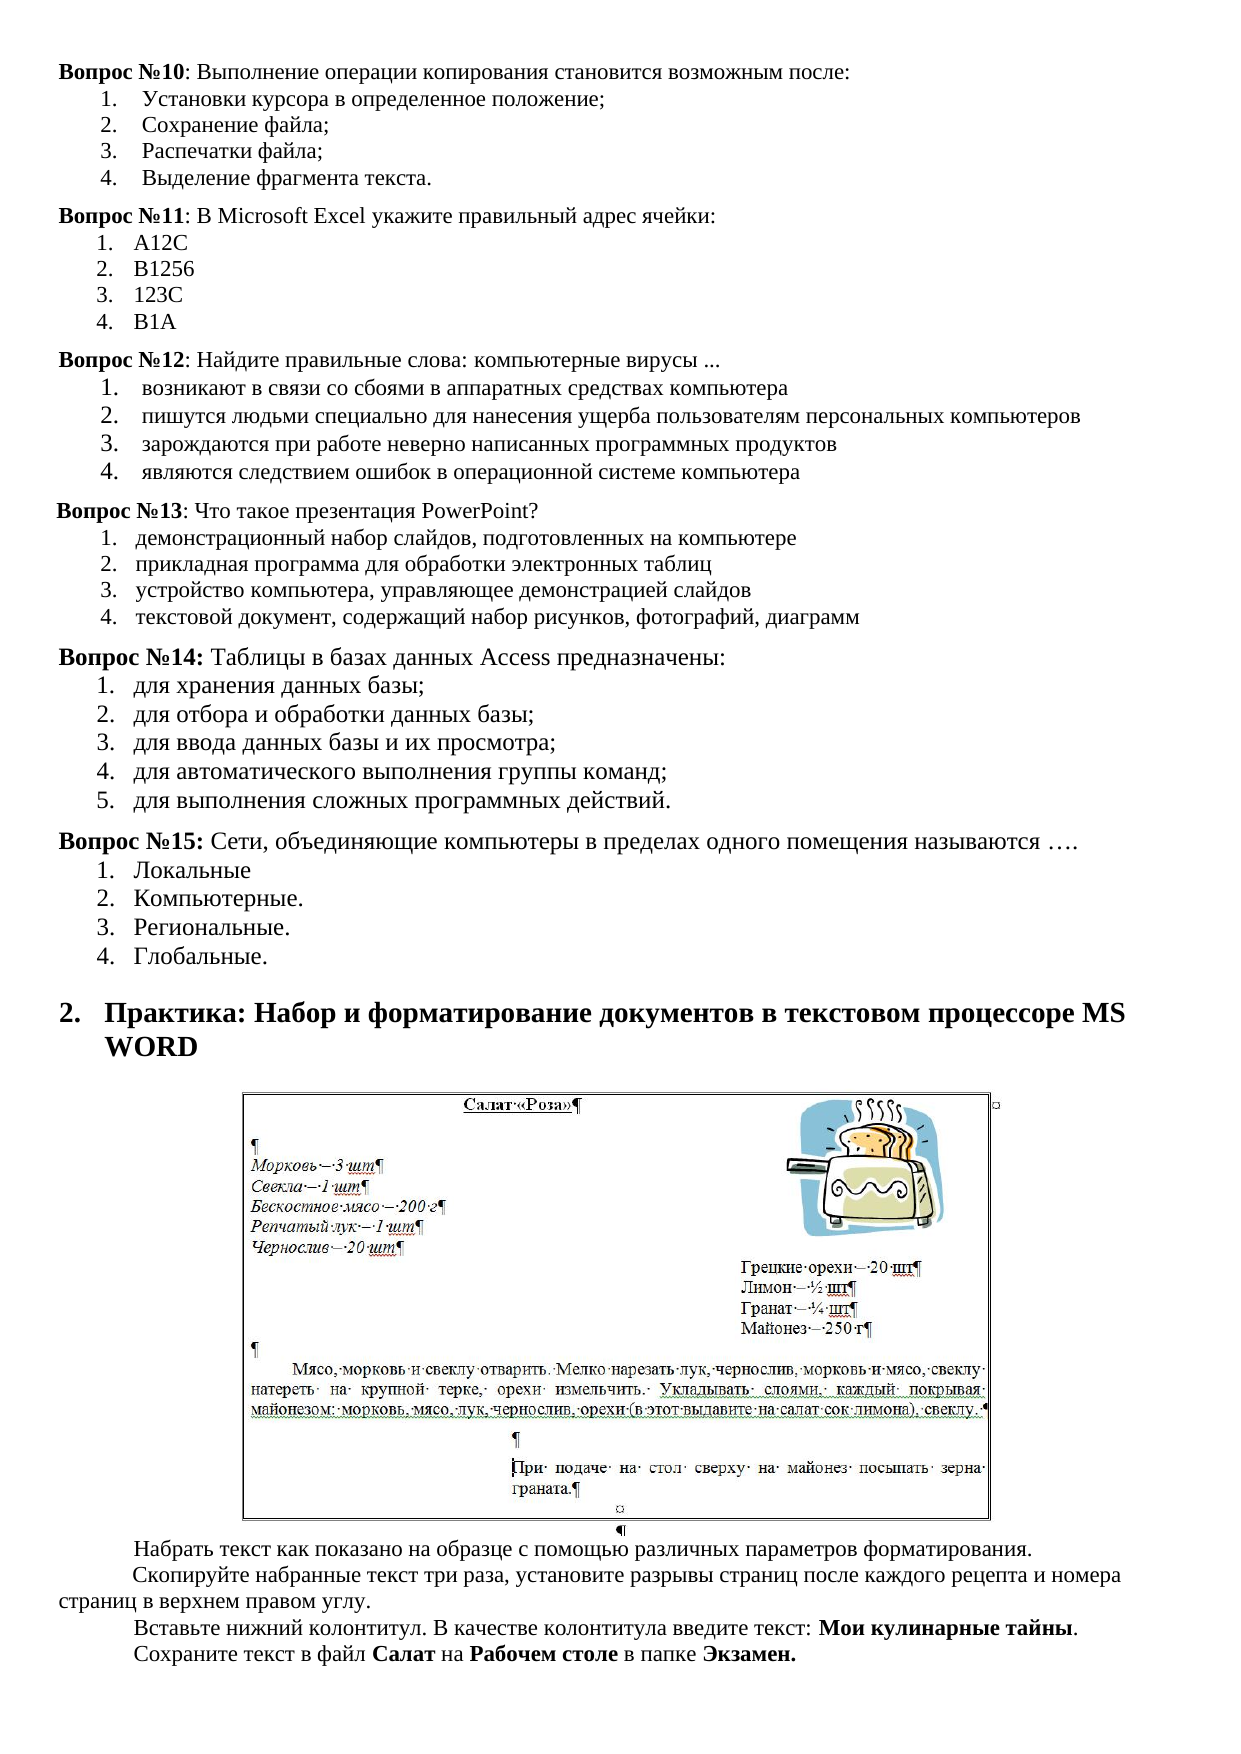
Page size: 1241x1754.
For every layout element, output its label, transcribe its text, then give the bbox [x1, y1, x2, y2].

text Набрать текст как показано на образце с помощью различных параметров форматирования. [133, 1535, 1181, 1561]
list Установки курсора в определенное положение; [100, 84, 1181, 111]
text Вопрос №10: Выполнение операции копирования становится возможным после: [58, 58, 1181, 84]
list для хранения данных базы; [96, 670, 1181, 699]
list Распечатки файла; [100, 137, 1181, 164]
list В1А [96, 308, 1181, 334]
text Вопрос №15: Сети, объединяющие компьютеры в пределах одного помещения называются …. [58, 826, 1181, 855]
list для отбора и обработки данных базы; [96, 699, 1181, 728]
picture [227, 1063, 1013, 1535]
text WORD [104, 1029, 1181, 1063]
list Практика: Набор и форматирование документов в текстовом процессоре MS [59, 996, 1181, 1029]
list являются следствием ошибок в операционной системе компьютера [100, 457, 1181, 485]
list Сохранение файла; [100, 111, 1181, 137]
list А12С [96, 229, 1181, 255]
text Вопрос №11: В Microsoft Excel укажите правильный адрес ячейки: [58, 202, 1181, 229]
list 123С [96, 282, 1181, 308]
text Вставьте нижний колонтитул. В качестве колонтитула введите текст: Мои кулинарные тайны. [133, 1614, 1181, 1640]
list Локальные [96, 855, 1181, 883]
text Скопируйте набранные текст три раза, установите разрывы страниц после каждого рецепта и номера страниц в верхнем правом углу. [58, 1562, 1181, 1614]
text Вопрос №14: Таблицы в базах данных Access предназначены: [58, 642, 1181, 670]
list для автоматического выполнения группы команд; [96, 756, 1181, 785]
list пишутся людьми специально для нанесения ущерба пользователям персональных компьютеров [100, 402, 1181, 429]
text Сохраните текст в файл Салат на Рабочем столе в папке Экзамен. [133, 1640, 1181, 1666]
text Вопрос №13: Что такое презентация PowerPoint? [56, 497, 1181, 524]
list возникают в связи со сбоями в аппаратных средствах компьютера [100, 373, 1181, 401]
list для выполнения сложных программных действий. [96, 785, 1181, 813]
list для ввода данных базы и их просмотра; [96, 728, 1181, 756]
list Выделение фрагмента текста. [100, 164, 1181, 190]
list прикладная программа для обработки электронных таблиц [100, 550, 1181, 577]
list Региональные. [96, 912, 1181, 941]
list демонстрационный набор слайдов, подготовленных на компьютере [100, 524, 1181, 550]
list Компьютерные. [96, 883, 1181, 912]
list текстовой документ, содержащий набор рисунков, фотографий, диаграмм [100, 603, 1181, 629]
list Глобальные. [96, 941, 1181, 970]
list устройство компьютера, управляющее демонстрацией слайдов [100, 577, 1181, 603]
list В1256 [96, 255, 1181, 282]
text Вопрос №12: Найдите правильные слова: компьютерные вирусы ... [58, 347, 1181, 373]
list зарождаются при работе неверно написанных программных продуктов [100, 429, 1181, 457]
